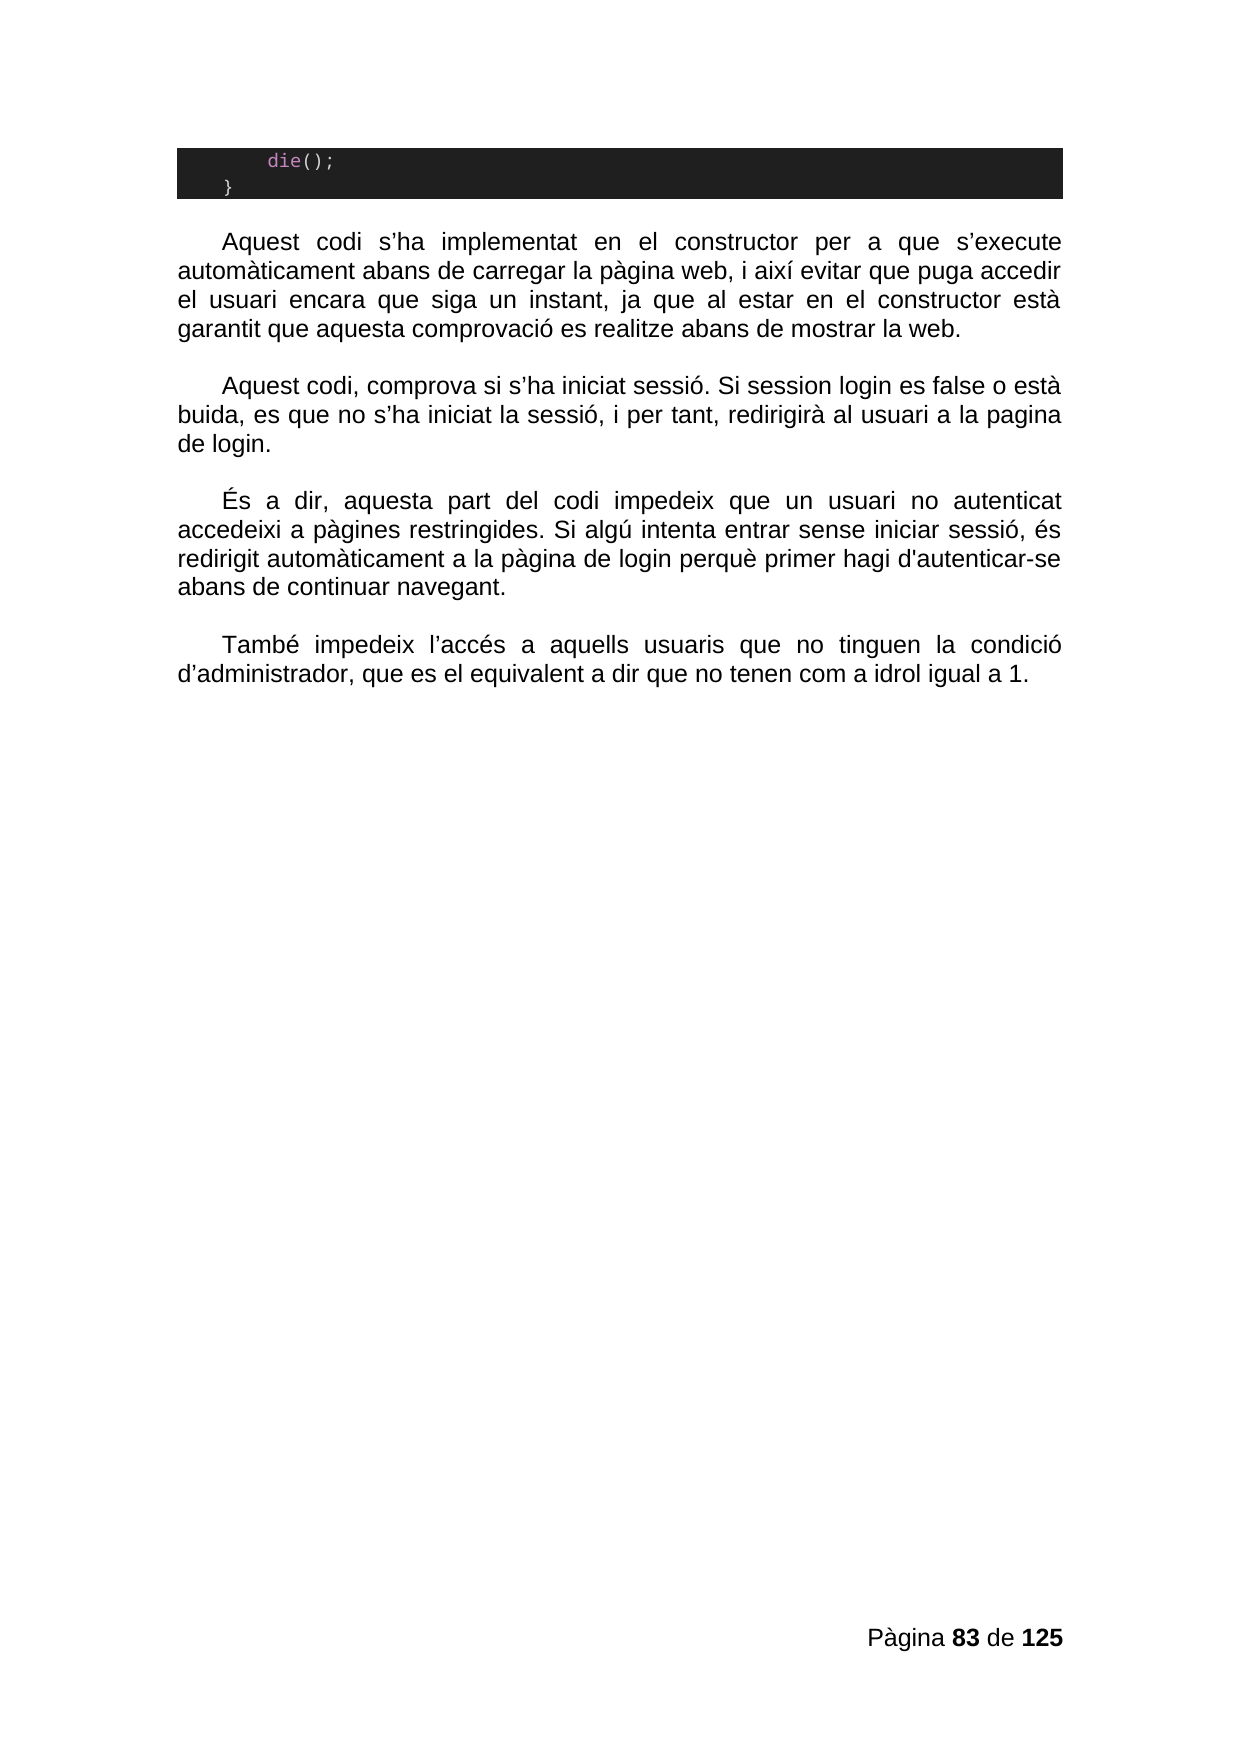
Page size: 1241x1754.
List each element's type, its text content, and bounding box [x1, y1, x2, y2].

text die(); [177, 148, 1063, 173]
text També impedeix l’accés a aquells usuaris que no tinguen la condició d’administrador, que es el equivalent a dir que no tenen com a idrol igual a 1. [177, 630, 1063, 687]
text Aquest codi, comprova si s’ha iniciat sessió. Si session login es false o està buida, es que no s’ha iniciat la sessió, i per tant, redirigirà al usuari a la pagina de login. [177, 371, 1063, 457]
text Aquest codi s’ha implementat en el constructor per a que s’execute automàticament abans de carregar la pàgina web, i així evitar que puga accedir el usuari encara que siga un instant, ja que al estar en el constructor està garantit que aquesta comprovació es realitze abans de mostrar la web. [177, 227, 1063, 342]
text } [177, 173, 1063, 199]
text És a dir, aquesta part del codi impedeix que un usuari no autenticat accedeixi a pàgines restringides. Si algú intenta entrar sense iniciar sessió, és redirigit automàticament a la pàgina de login perquè primer hagi d'autenticar-se abans de continuar navegant. [177, 486, 1063, 601]
